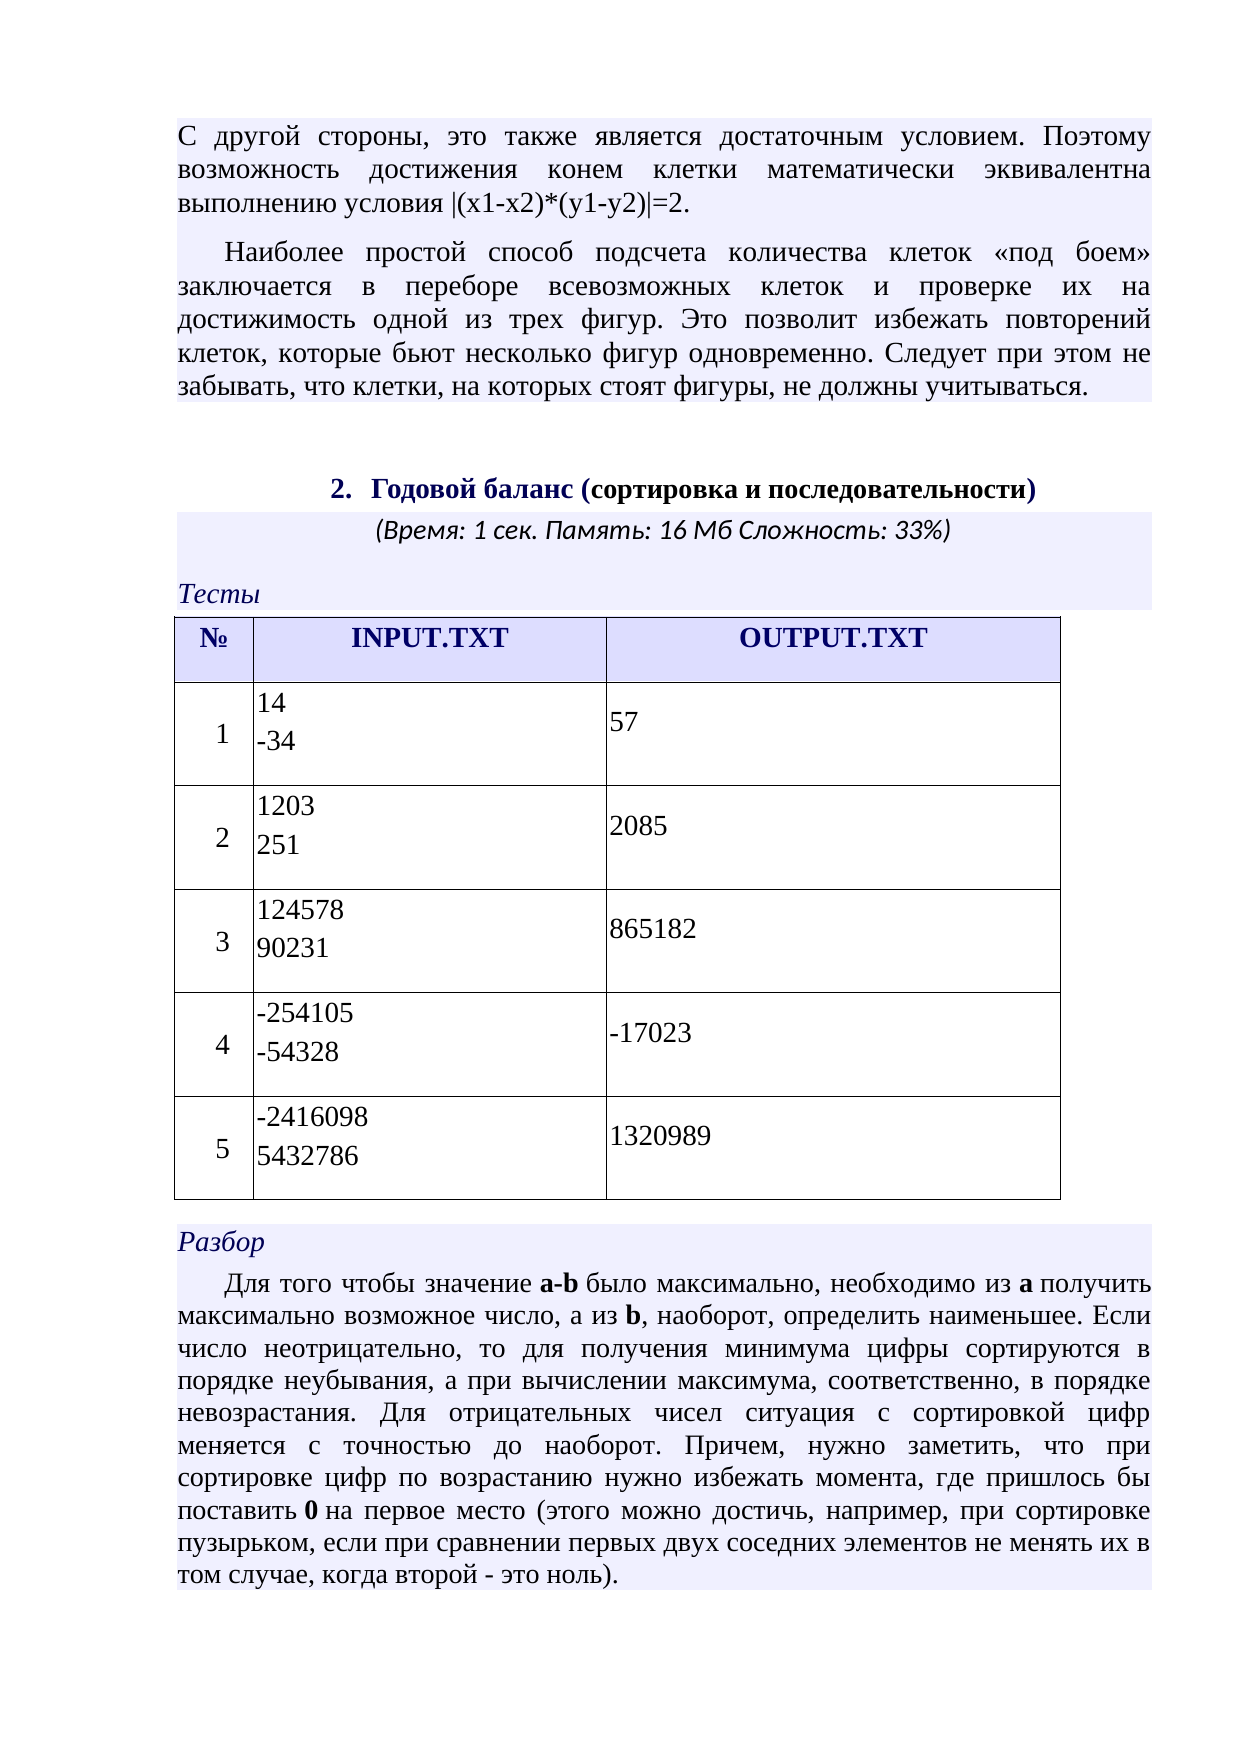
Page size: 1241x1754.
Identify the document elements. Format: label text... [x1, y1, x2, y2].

table_header № [175, 618, 253, 681]
table_header INPUT.TXT [254, 618, 606, 681]
text (Время: 1 сек. Память: 16 Мб Сложность: 33%) [177, 512, 1152, 546]
table_cell [175, 683, 253, 785]
text Наиболее простой способ подсчета количества клеток «под боем» заключается в переборе всевозможных клеток и проверке их на достижимость одной из трех фигур. Это позволит избежать повторений клеток, которые бьют несколько фигур одновременно. Следует при этом не забывать, что клетки, на которых стоят фигуры, не должны учитываться. [177, 234, 1152, 402]
table_cell 124578 90231 [254, 890, 606, 992]
table_cell [175, 993, 253, 1096]
text Для того чтобы значение a-b было максимально, необходимо из a получить максимально возможное число, а из b, наоборот, определить наименьшее. Если число неотрицательно, то для получения минимума цифры сортируются в порядке неубывания, а при вычислении максимума, соответственно, в порядке невозрастания. Для отрицательных чисел ситуация с сортировкой цифр меняется с точностью до наоборот. Причем, нужно заметить, что при сортировке цифр по возрастанию нужно избежать момента, где пришлось бы поставить 0 на первое место (этого можно достичь, например, при сортировке пузырьком, если при сравнении первых двух соседних элементов не менять их в том случае, когда второй - это ноль). [177, 1266, 1152, 1590]
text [177, 118, 1152, 219]
table_cell -254105 -54328 [254, 993, 606, 1096]
text Тесты [177, 577, 1152, 610]
table_cell [175, 1097, 253, 1199]
table_cell [175, 786, 253, 888]
table_cell -2416098 5432786 [254, 1097, 606, 1199]
table_cell 2085 [607, 786, 1060, 888]
table_cell 1203 251 [254, 786, 606, 888]
table_cell [175, 890, 253, 992]
table_header OUTPUT.TXT [607, 618, 1060, 681]
table_cell -17023 [607, 993, 1060, 1096]
table_cell 57 [607, 683, 1060, 785]
table_cell 865182 [607, 890, 1060, 992]
table_cell 14 -34 [254, 683, 606, 785]
text Разбор [177, 1224, 1152, 1258]
list Годовой баланс (сортировка и последовательности) [215, 471, 1152, 504]
table_cell 1320989 [607, 1097, 1060, 1199]
